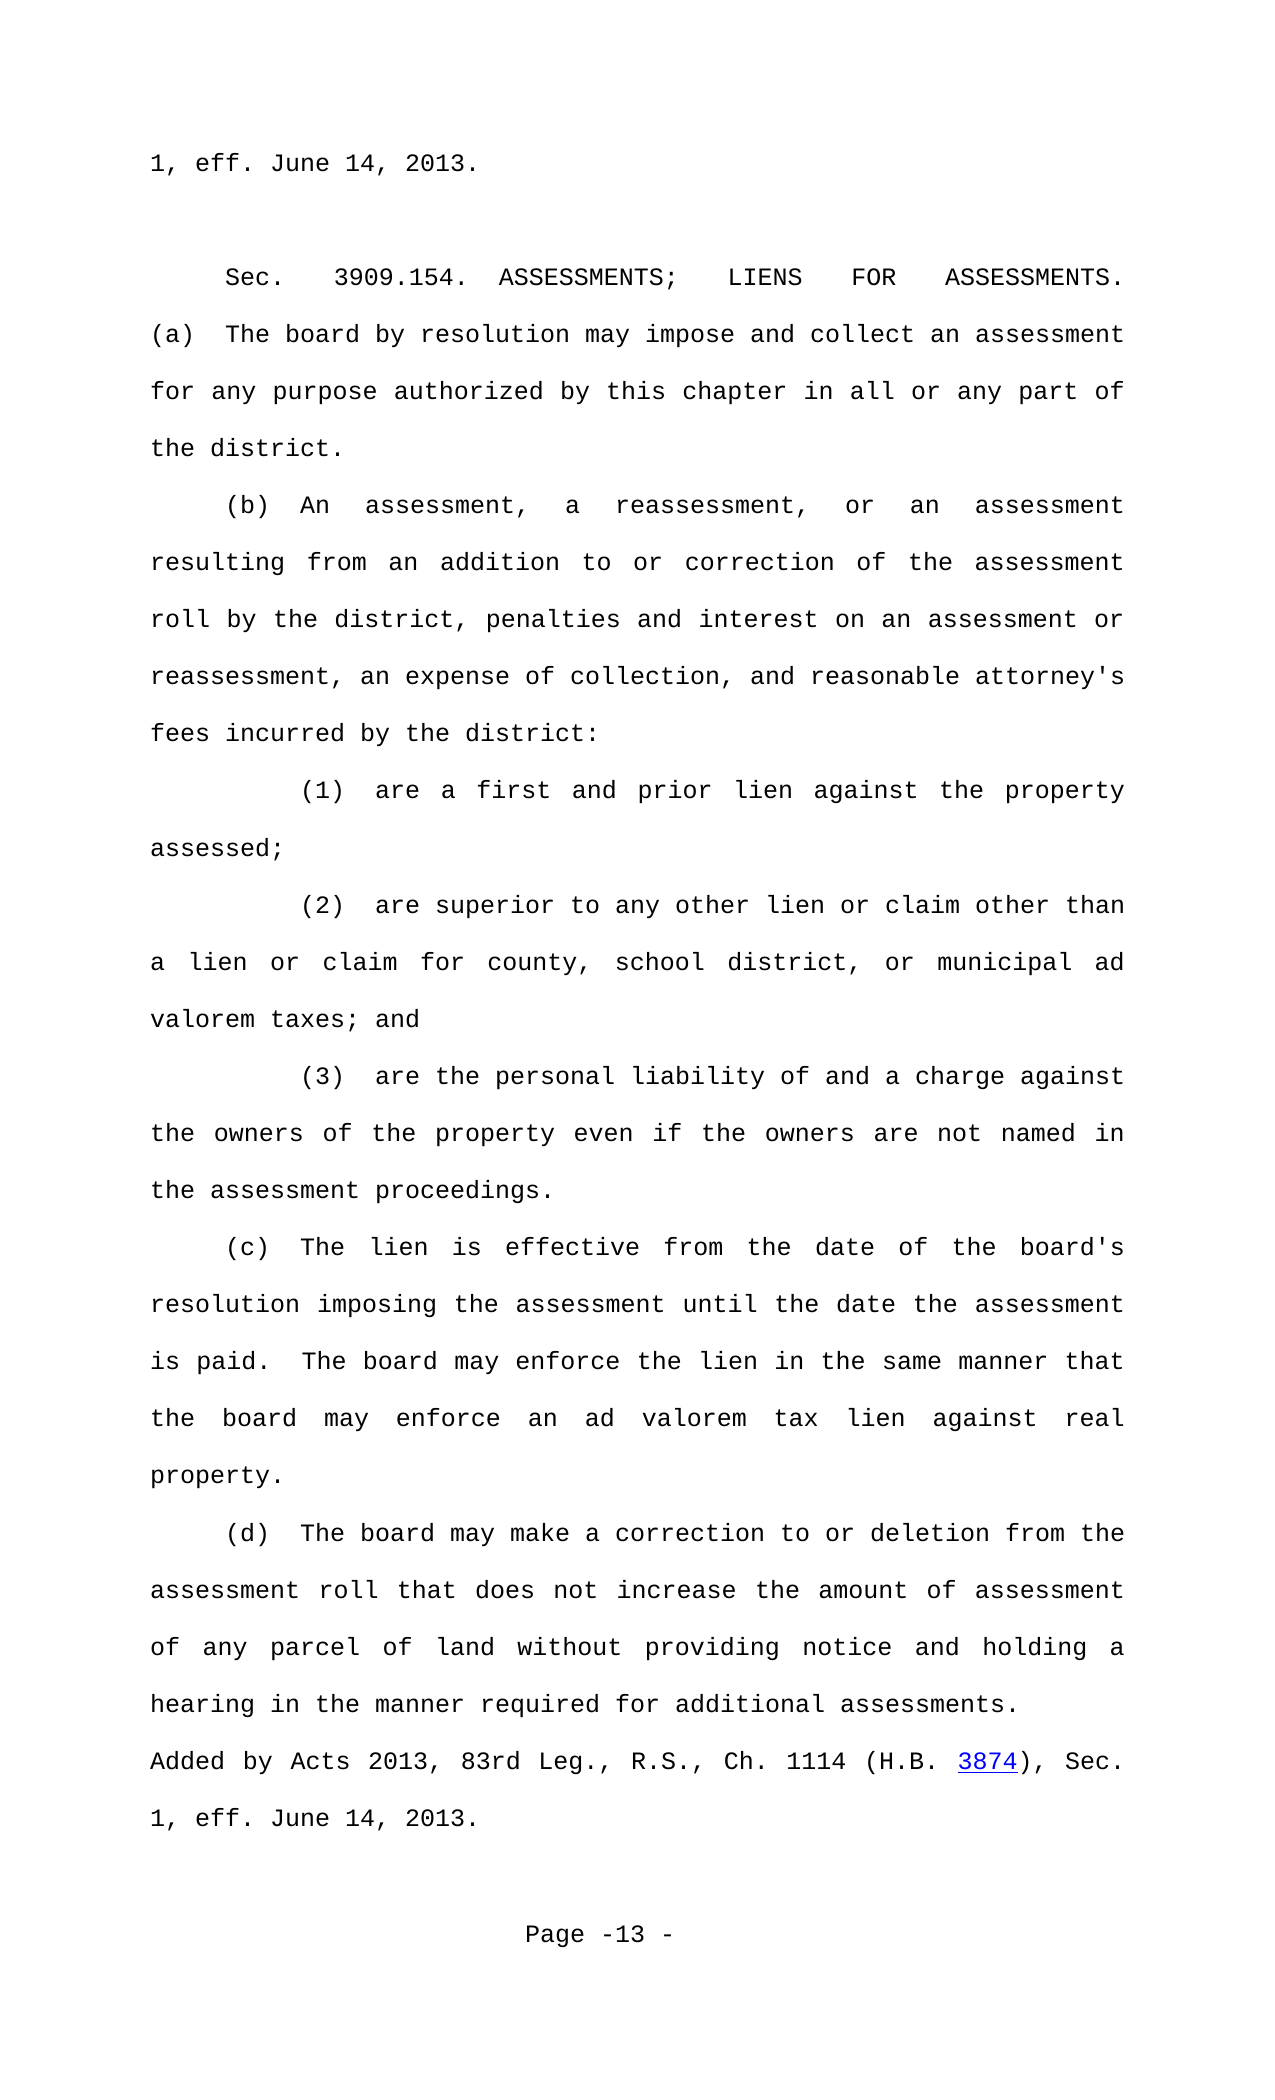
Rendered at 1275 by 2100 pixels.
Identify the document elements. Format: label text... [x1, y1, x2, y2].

text Sec. 3909.154. ASSESSMENTS; LIENS FOR ASSESSMENTS. (a) The board by resolution may impose and collect an assessment for any purpose authorized by this chapter in all or any part of the district. [150, 264, 1125, 464]
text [150, 150, 1125, 178]
text (3) are the personal liability of and a charge against the owners of the property even if the owners are not named in the assessment proceedings. [150, 1063, 1125, 1206]
text (1) are a first and prior lien against the property assessed; [150, 778, 1125, 863]
text (2) are superior to any other lien or claim other than a lien or claim for county, school district, or municipal ad valorem taxes; and [150, 892, 1125, 1035]
text (b) An assessment, a reassessment, or an assessment resulting from an addition to or correction of the assessment roll by the district, penalties and interest on an assessment or reassessment, an expense of collection, and reasonable attorney's fees incurred by the district: [150, 492, 1125, 749]
text Added by Acts 2013, 83rd Leg., R.S., Ch. 1114 (H.B. 3874), Sec. 1, eff. June 14, 2013. [150, 1748, 1125, 1834]
text (c) The lien is effective from the date of the board's resolution imposing the assessment until the date the assessment is paid. The board may enforce the lien in the same manner that the board may enforce an ad valorem tax lien against real property. [150, 1234, 1125, 1491]
text (d) The board may make a correction to or deletion from the assessment roll that does not increase the amount of assessment of any parcel of land without providing notice and holding a hearing in the manner required for additional assessments. [150, 1520, 1125, 1720]
